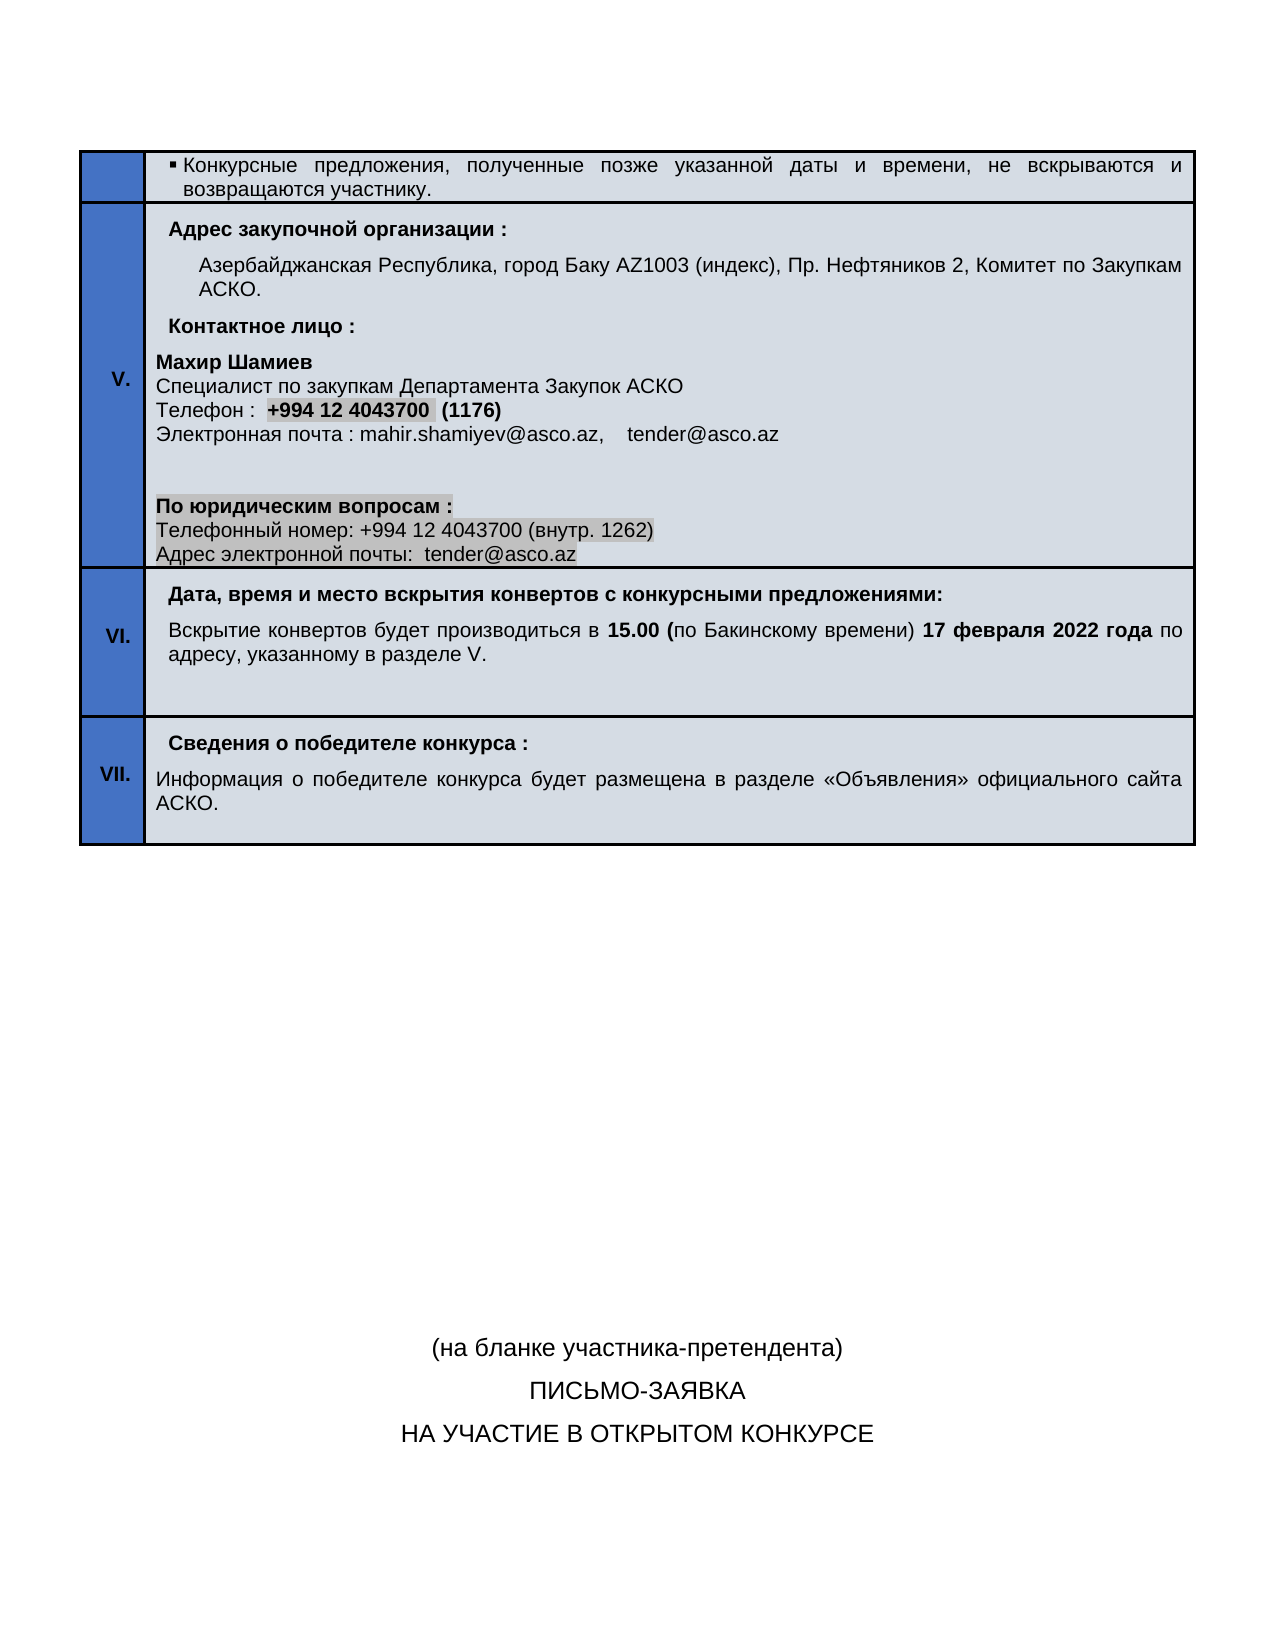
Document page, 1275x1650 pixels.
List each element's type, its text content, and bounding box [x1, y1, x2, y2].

text НА УЧАСТИЕ В ОТКРЫТОМ КОНКУРСЕ [150, 1419, 1125, 1448]
table_cell Сведения о победителе конкурса : Информация о победителе конкурса будет размещена в разделе «Объявления» официального сайта АСКО. [146, 718, 1193, 843]
table_cell Дата, время и место вскрытия конвертов с конкурсными предложениями: Вскрытие конвертов будет производиться в 15.00 (по Бакинскому времени) 17 февраля 2022 года по адресу, указанному в разделе V. [146, 569, 1193, 715]
table_cell [82, 204, 143, 566]
table_cell [82, 153, 143, 201]
text (на бланке участника-претендента) [150, 1333, 1125, 1362]
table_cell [146, 153, 1193, 201]
table_cell [82, 569, 143, 715]
table_cell [82, 718, 143, 843]
text ПИСЬМО-ЗАЯВКА [150, 1376, 1125, 1405]
table_cell Адрес закупочной организации : Азербайджанская Республика, город Баку AZ1003 (индекс), Пр. Нефтяников 2, Комитет по Закупкам АСКО. Контактное лицо : Махир Шамиев Специалист по закупкам Департамента Закупок АСКО Телефон : +994 12 4043700 (1176) Электронная почта : mahir.shamiyev@asco.az, tender@asco.az По юридическим вопросам : Телефонный номер: +994 12 4043700 (внутр. 1262) Адрес электронной почты: tender@asco.az [146, 204, 1193, 566]
